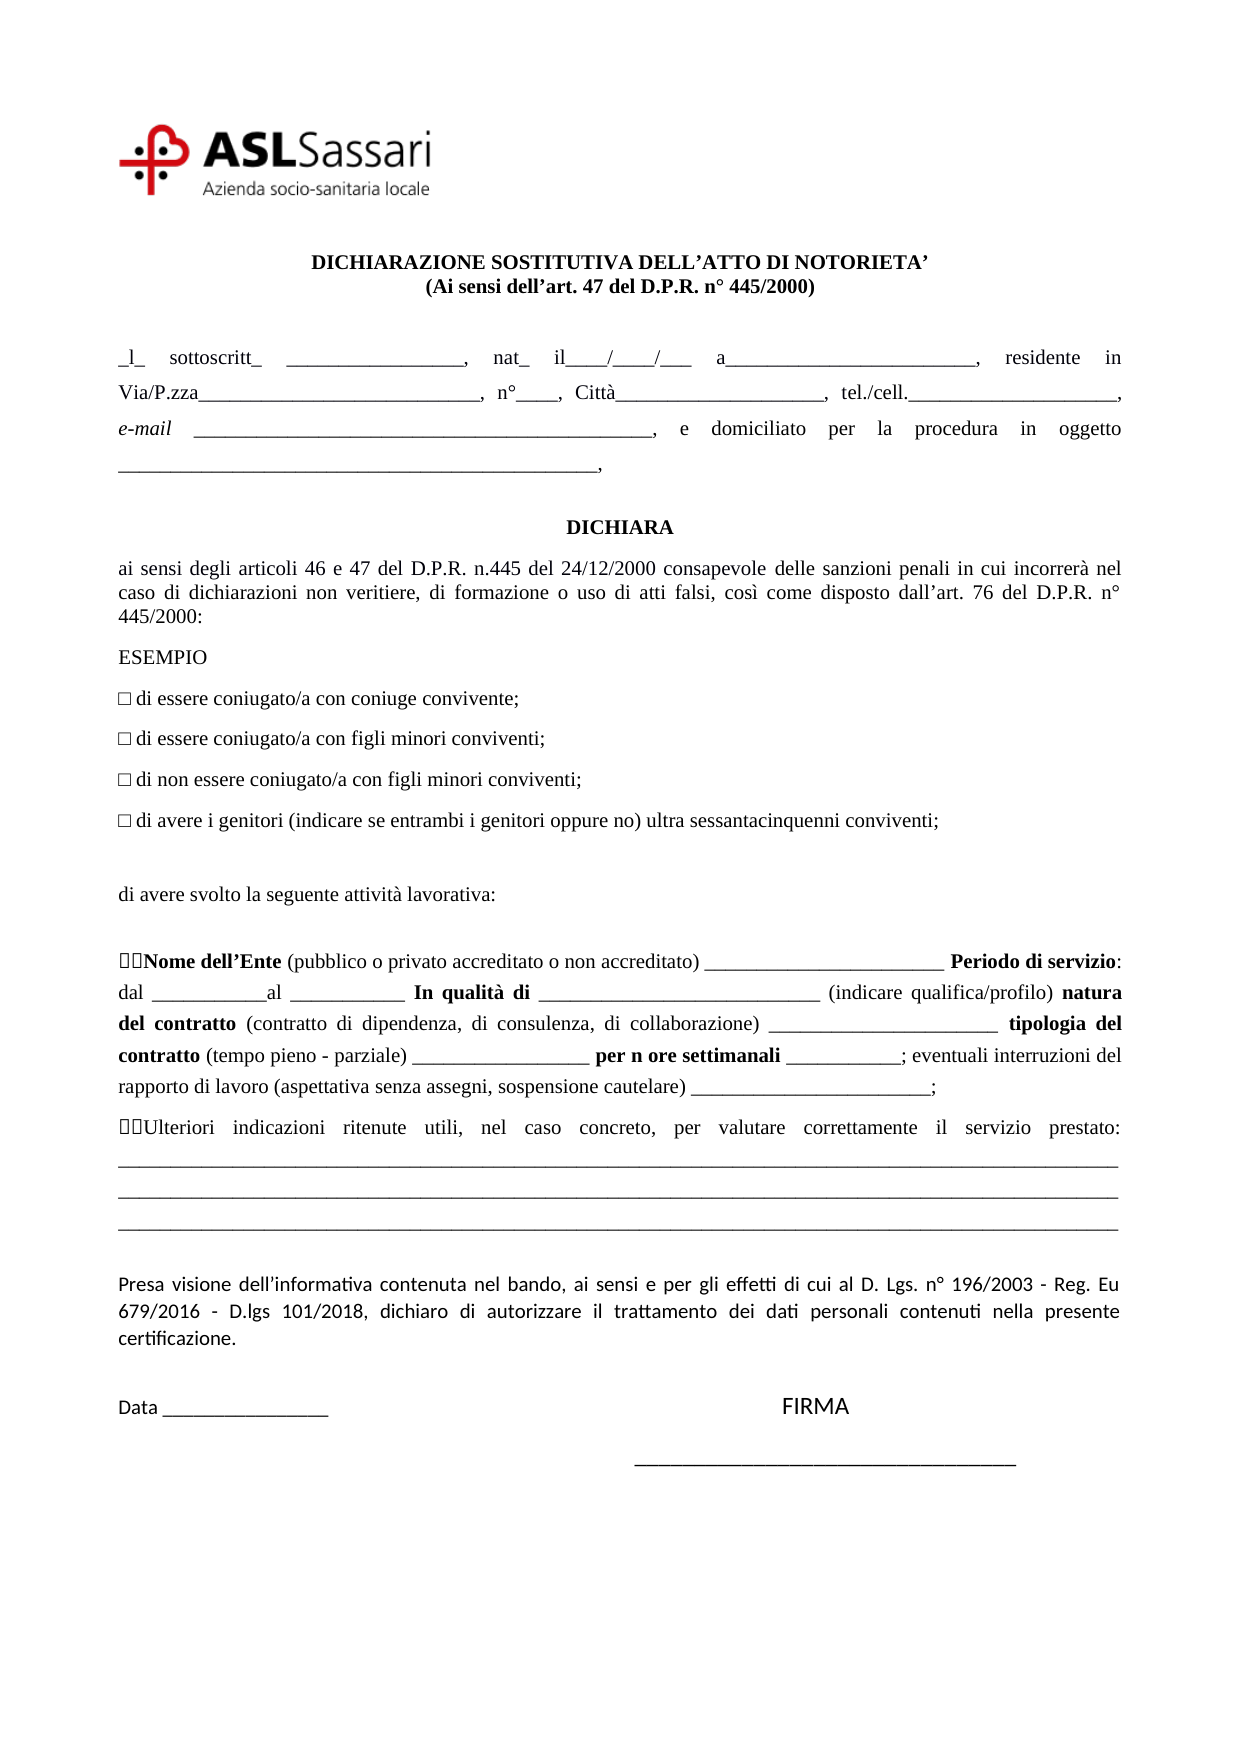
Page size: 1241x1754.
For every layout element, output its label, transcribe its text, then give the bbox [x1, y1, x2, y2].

text Data ________________ FIRMA [118, 1391, 1122, 1421]
text □ di non essere coniugato/a con figli minori conviventi; [118, 767, 1122, 791]
text □ di essere coniugato/a con figli minori conviventi; [118, 726, 1122, 750]
text ai sensi degli articoli 46 e 47 del D.P.R. n.445 del 24/12/2000 consapevole delle sanzioni penali in cui incorrerà nel caso di dichiarazioni non veritiere, di formazione o uso di atti falsi, così come disposto dall’art. 76 del D.P.R. n° 445/2000: [118, 556, 1122, 628]
text □ di essere coniugato/a con coniuge convivente; [118, 685, 1122, 709]
text ________________________________ [561, 1440, 1122, 1469]
text di avere svolto la seguente attività lavorativa: [118, 882, 1122, 906]
text DICHIARAZIONE SOSTITUTIVA DELL’ATTO DI NOTORIETA’ [118, 250, 1122, 274]
text DICHIARA [118, 515, 1122, 539]
text _l_ sottoscritt_ _________________, nat_ il____/____/___ a________________________, residente in Via/P.zza___________________________, n°____, Città____________________, tel./cell.____________________, e-mail ____________________________________________, e domiciliato per la procedura in oggetto ______________________________________________, [118, 336, 1122, 478]
text □ di avere i genitori (indicare se entrambi i genitori oppure no) ultra sessantacinquenni conviventi; [118, 808, 1122, 832]
text Ulteriori indicazioni ritenute utili, nel caso concreto, per valutare correttamente il servizio prestato: ________________________________________________________________________________________________________________________________________________________________________________________________________________________________________________________________________________________________ [118, 1109, 1122, 1234]
text (Ai sensi dell’art. 47 del D.P.R. n° 445/2000) [118, 274, 1122, 298]
text ESEMPIO [118, 645, 1122, 669]
text Presa visione dell’informativa contenuta nel bando, ai sensi e per gli effetti di cui al D. Lgs. n° 196/2003 - Reg. Eu 679/2016 - D.lgs 101/2018, dichiaro di autorizzare il trattamento dei dati personali contenuti nella presente certificazione. [118, 1271, 1122, 1351]
text Nome dell’Ente (pubblico o privato accreditato o non accreditato) _______________________ Periodo di servizio: dal ___________al ___________ In qualità di ___________________________ (indicare qualifica/profilo) natura del contratto (contratto di dipendenza, di consulenza, di collaborazione) ______________________ tipologia del contratto (tempo pieno - parziale) _________________ per n ore settimanali ___________; eventuali interruzioni del rapporto di lavoro (aspettativa senza assegni, sospensione cautelare) _______________________; [118, 943, 1122, 1099]
picture [118, 118, 476, 202]
